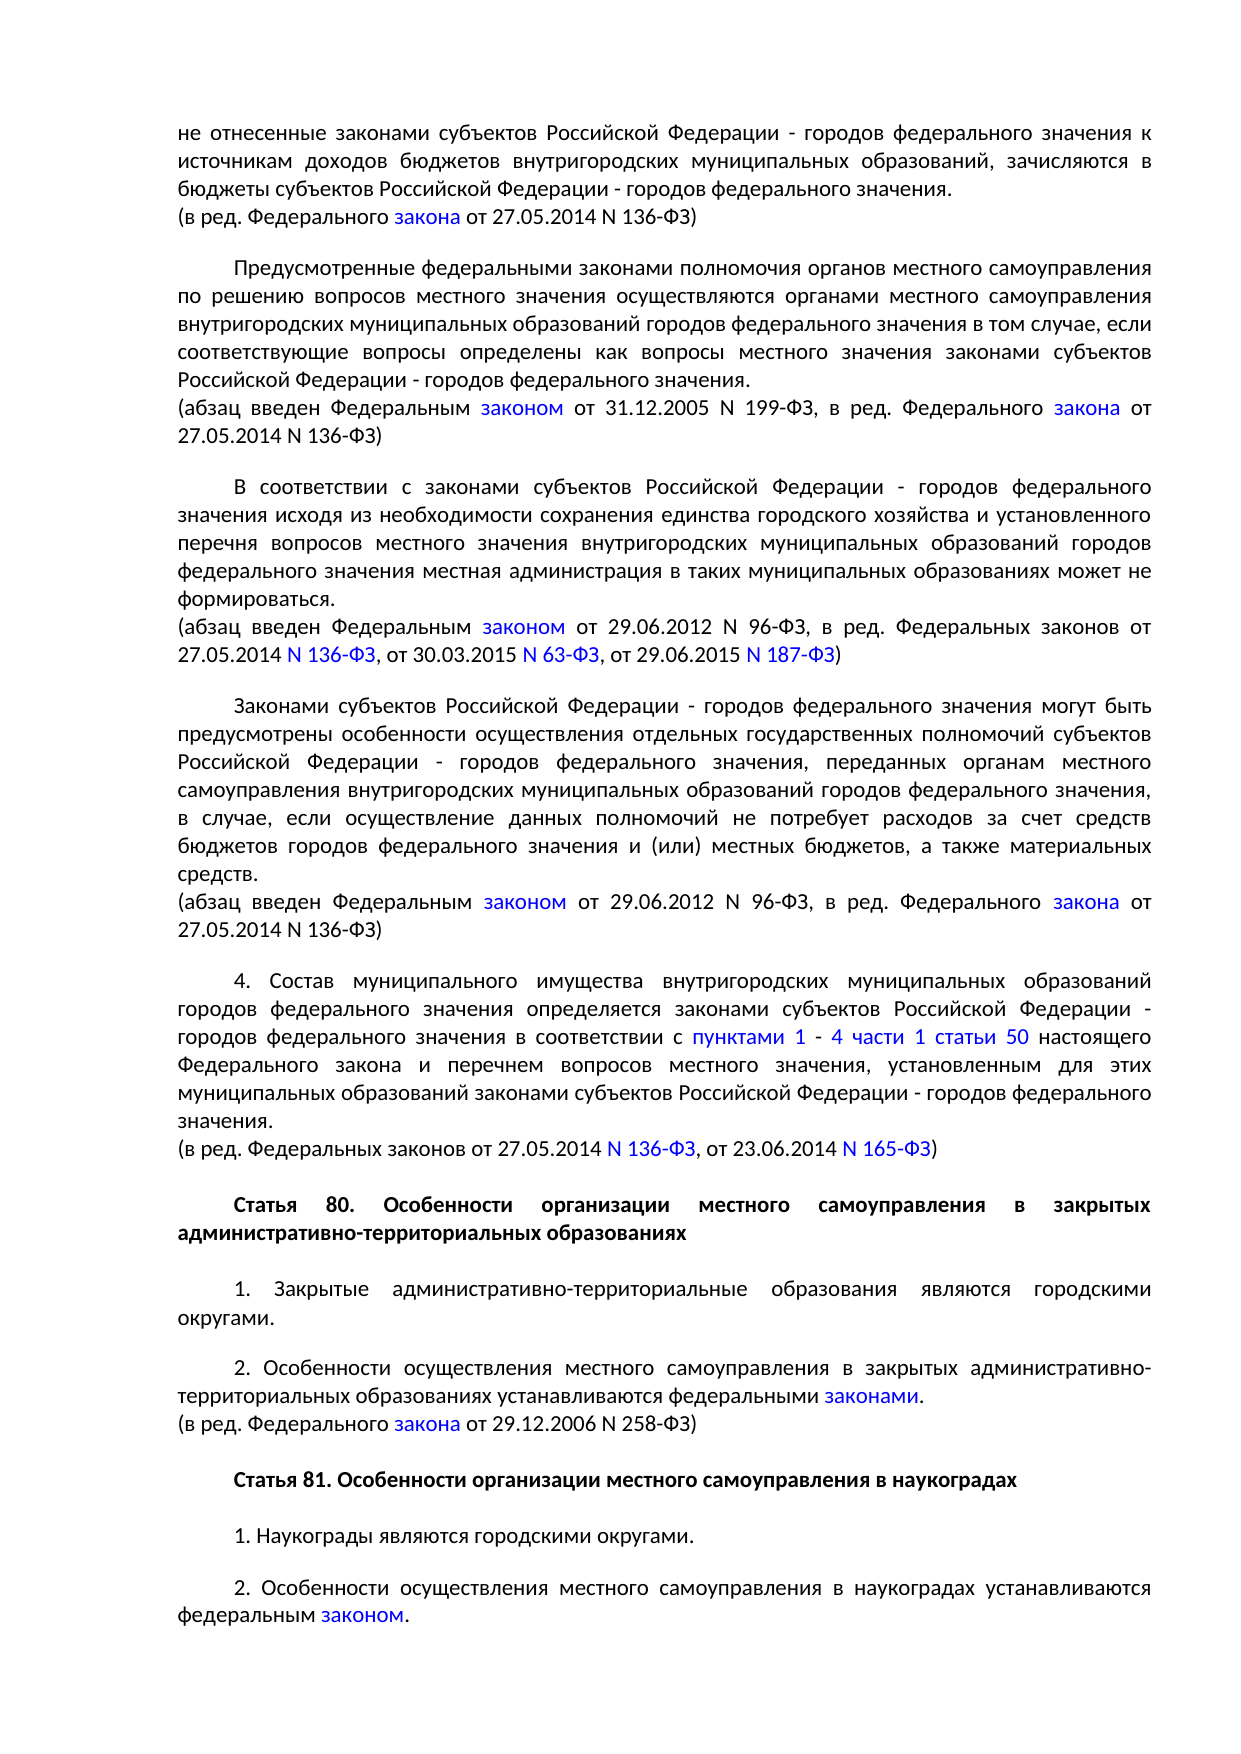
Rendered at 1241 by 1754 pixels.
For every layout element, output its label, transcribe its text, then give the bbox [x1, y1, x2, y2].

text (абзац введен Федеральным законом от 29.06.2012 N 96-ФЗ, в ред. Федерального закона от 27.05.2014 N 136-ФЗ) [177, 887, 1152, 943]
text (в ред. Федерального закона от 27.05.2014 N 136-ФЗ) [177, 202, 1152, 230]
title Статья 81. Особенности организации местного самоуправления в наукоградах [177, 1466, 1152, 1494]
text Законами субъектов Российской Федерации - городов федерального значения могут быть предусмотрены особенности осуществления отдельных государственных полномочий субъектов Российской Федерации - городов федерального значения, переданных органам местного самоуправления внутригородских муниципальных образований городов федерального значения, в случае, если осуществление данных полномочий не потребует расходов за счет средств бюджетов городов федерального значения и (или) местных бюджетов, а также материальных средств. [177, 691, 1152, 887]
text Предусмотренные федеральными законами полномочия органов местного самоуправления по решению вопросов местного значения осуществляются органами местного самоуправления внутригородских муниципальных образований городов федерального значения в том случае, если соответствующие вопросы определены как вопросы местного значения законами субъектов Российской Федерации - городов федерального значения. [177, 253, 1152, 393]
text (в ред. Федеральных законов от 27.05.2014 N 136-ФЗ, от 23.06.2014 N 165-ФЗ) [177, 1134, 1152, 1162]
text 1. Закрытые административно-территориальные образования являются городскими округами. [177, 1274, 1152, 1331]
text (в ред. Федерального закона от 29.12.2006 N 258-ФЗ) [177, 1409, 1152, 1438]
text 2. Особенности осуществления местного самоуправления в наукоградах устанавливаются федеральным законом. [177, 1573, 1152, 1629]
text В соответствии с законами субъектов Российской Федерации - городов федерального значения исходя из необходимости сохранения единства городского хозяйства и установленного перечня вопросов местного значения внутригородских муниципальных образований городов федерального значения местная администрация в таких муниципальных образованиях может не формироваться. [177, 472, 1152, 612]
text 2. Особенности осуществления местного самоуправления в закрытых административно-территориальных образованиях устанавливаются федеральными законами. [177, 1353, 1152, 1409]
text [177, 118, 1152, 202]
text (абзац введен Федеральным законом от 29.06.2012 N 96-ФЗ, в ред. Федеральных законов от 27.05.2014 N 136-ФЗ, от 30.03.2015 N 63-ФЗ, от 29.06.2015 N 187-ФЗ) [177, 612, 1152, 668]
title Статья 80. Особенности организации местного самоуправления в закрытых административно-территориальных образованиях [177, 1191, 1152, 1247]
text 1. Наукограды являются городскими округами. [177, 1522, 1152, 1550]
text (абзац введен Федеральным законом от 31.12.2005 N 199-ФЗ, в ред. Федерального закона от 27.05.2014 N 136-ФЗ) [177, 393, 1152, 449]
text 4. Состав муниципального имущества внутригородских муниципальных образований городов федерального значения определяется законами субъектов Российской Федерации - городов федерального значения в соответствии с пунктами 1 - 4 части 1 статьи 50 настоящего Федерального закона и перечнем вопросов местного значения, установленным для этих муниципальных образований законами субъектов Российской Федерации - городов федерального значения. [177, 966, 1152, 1134]
